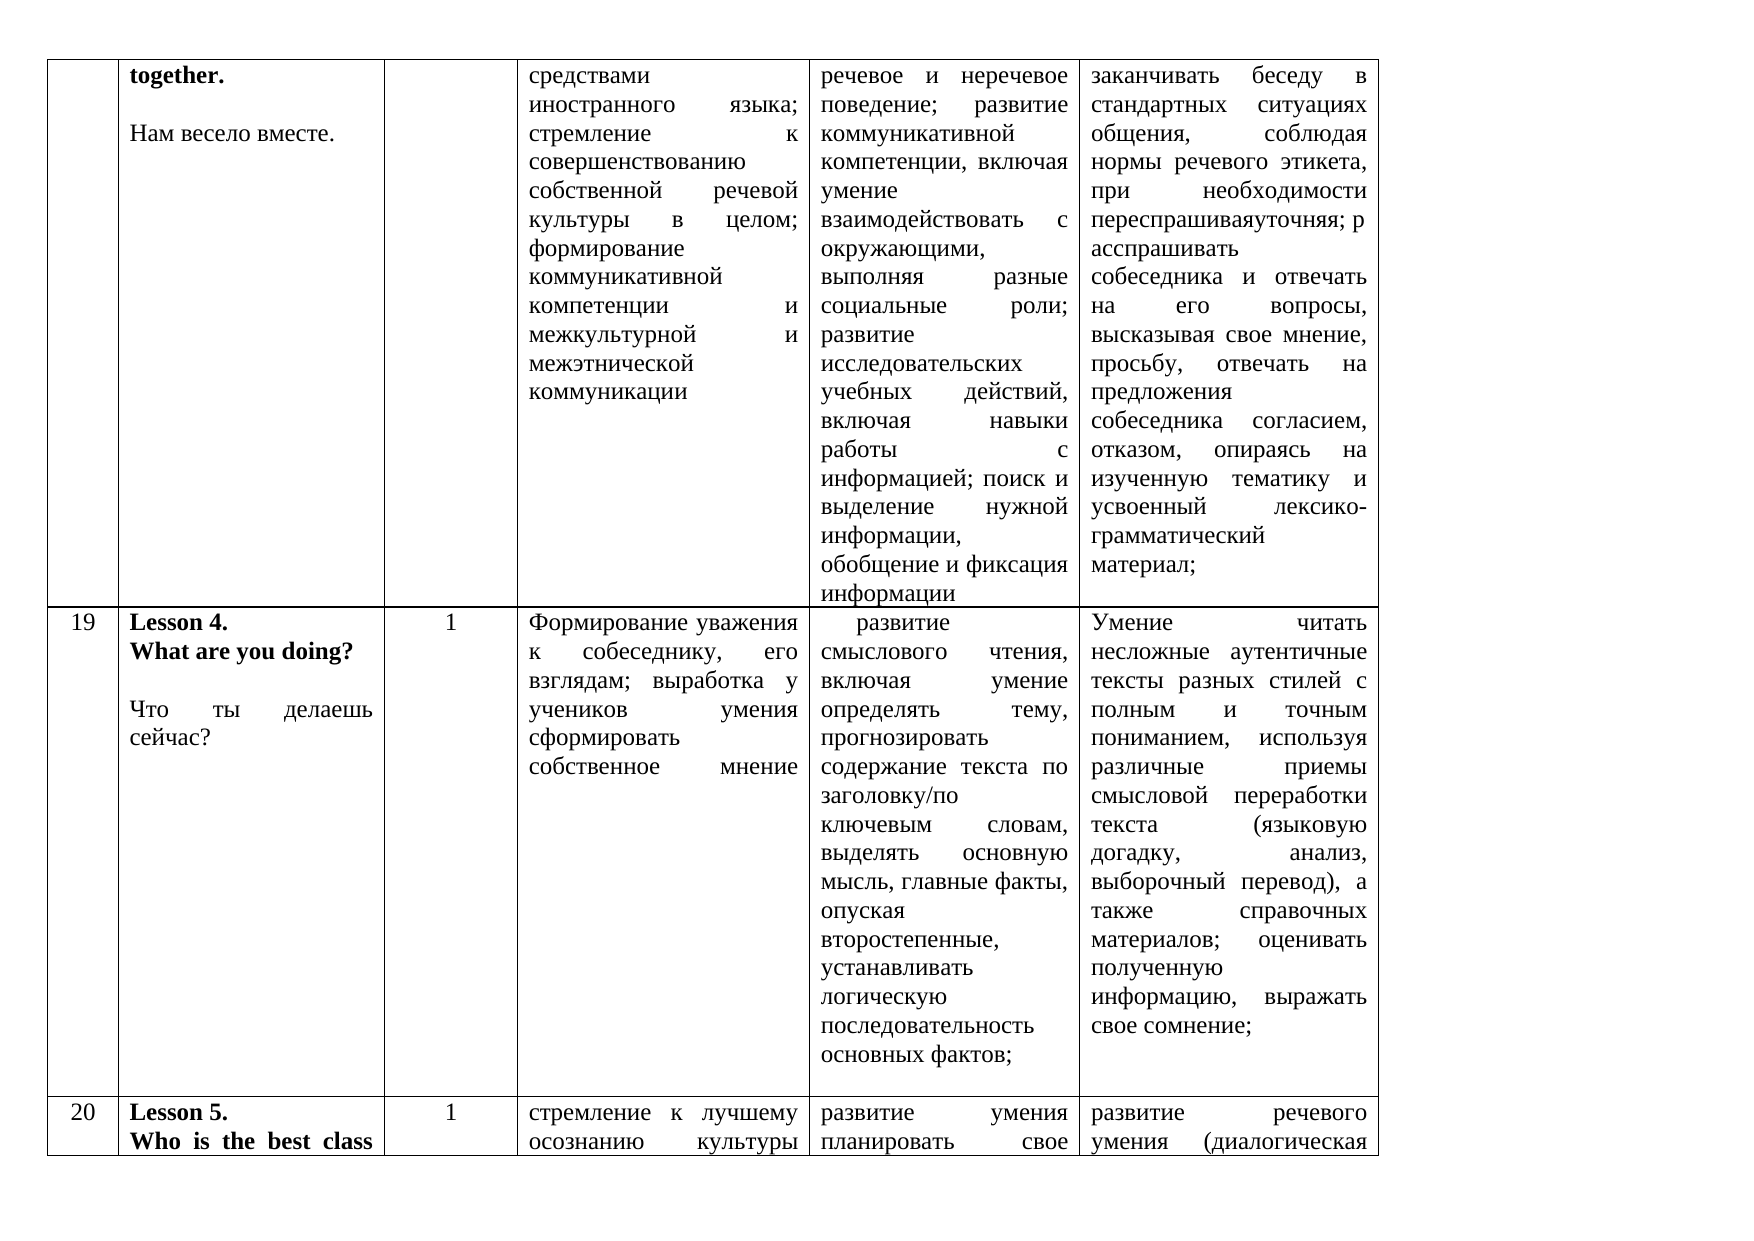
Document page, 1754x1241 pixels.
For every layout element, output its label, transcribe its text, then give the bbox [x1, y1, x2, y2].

table_cell 20 [48, 1097, 118, 1155]
table_cell 18 [48, 60, 118, 606]
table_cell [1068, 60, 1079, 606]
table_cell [1080, 1097, 1378, 1155]
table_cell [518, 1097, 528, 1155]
table_cell Lesson 4. What are you doing? Что ты делаешь сейчас? [119, 608, 384, 1096]
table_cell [119, 1097, 384, 1155]
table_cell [119, 60, 384, 606]
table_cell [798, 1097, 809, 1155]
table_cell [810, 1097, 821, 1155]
table_cell Формирование уважения к собеседнику, его взглядам; выработка у учеников умения сформировать собственное мнение [518, 608, 809, 1096]
table_cell 1 [385, 1097, 517, 1155]
table_cell 1 [385, 60, 517, 606]
table_cell 1 [385, 608, 517, 1096]
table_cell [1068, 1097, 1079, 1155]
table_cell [518, 60, 809, 606]
table_cell Умение читать несложные аутентичные тексты разных стилей с полным и точным пониманием, используя различные приемы смысловой переработки текста (языковую догадку, анализ, выборочный перевод), а также справочных материалов; оценивать полученную информацию, выражать свое сомнение; [1080, 608, 1378, 1096]
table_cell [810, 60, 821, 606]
table_cell 19 [48, 608, 118, 1096]
